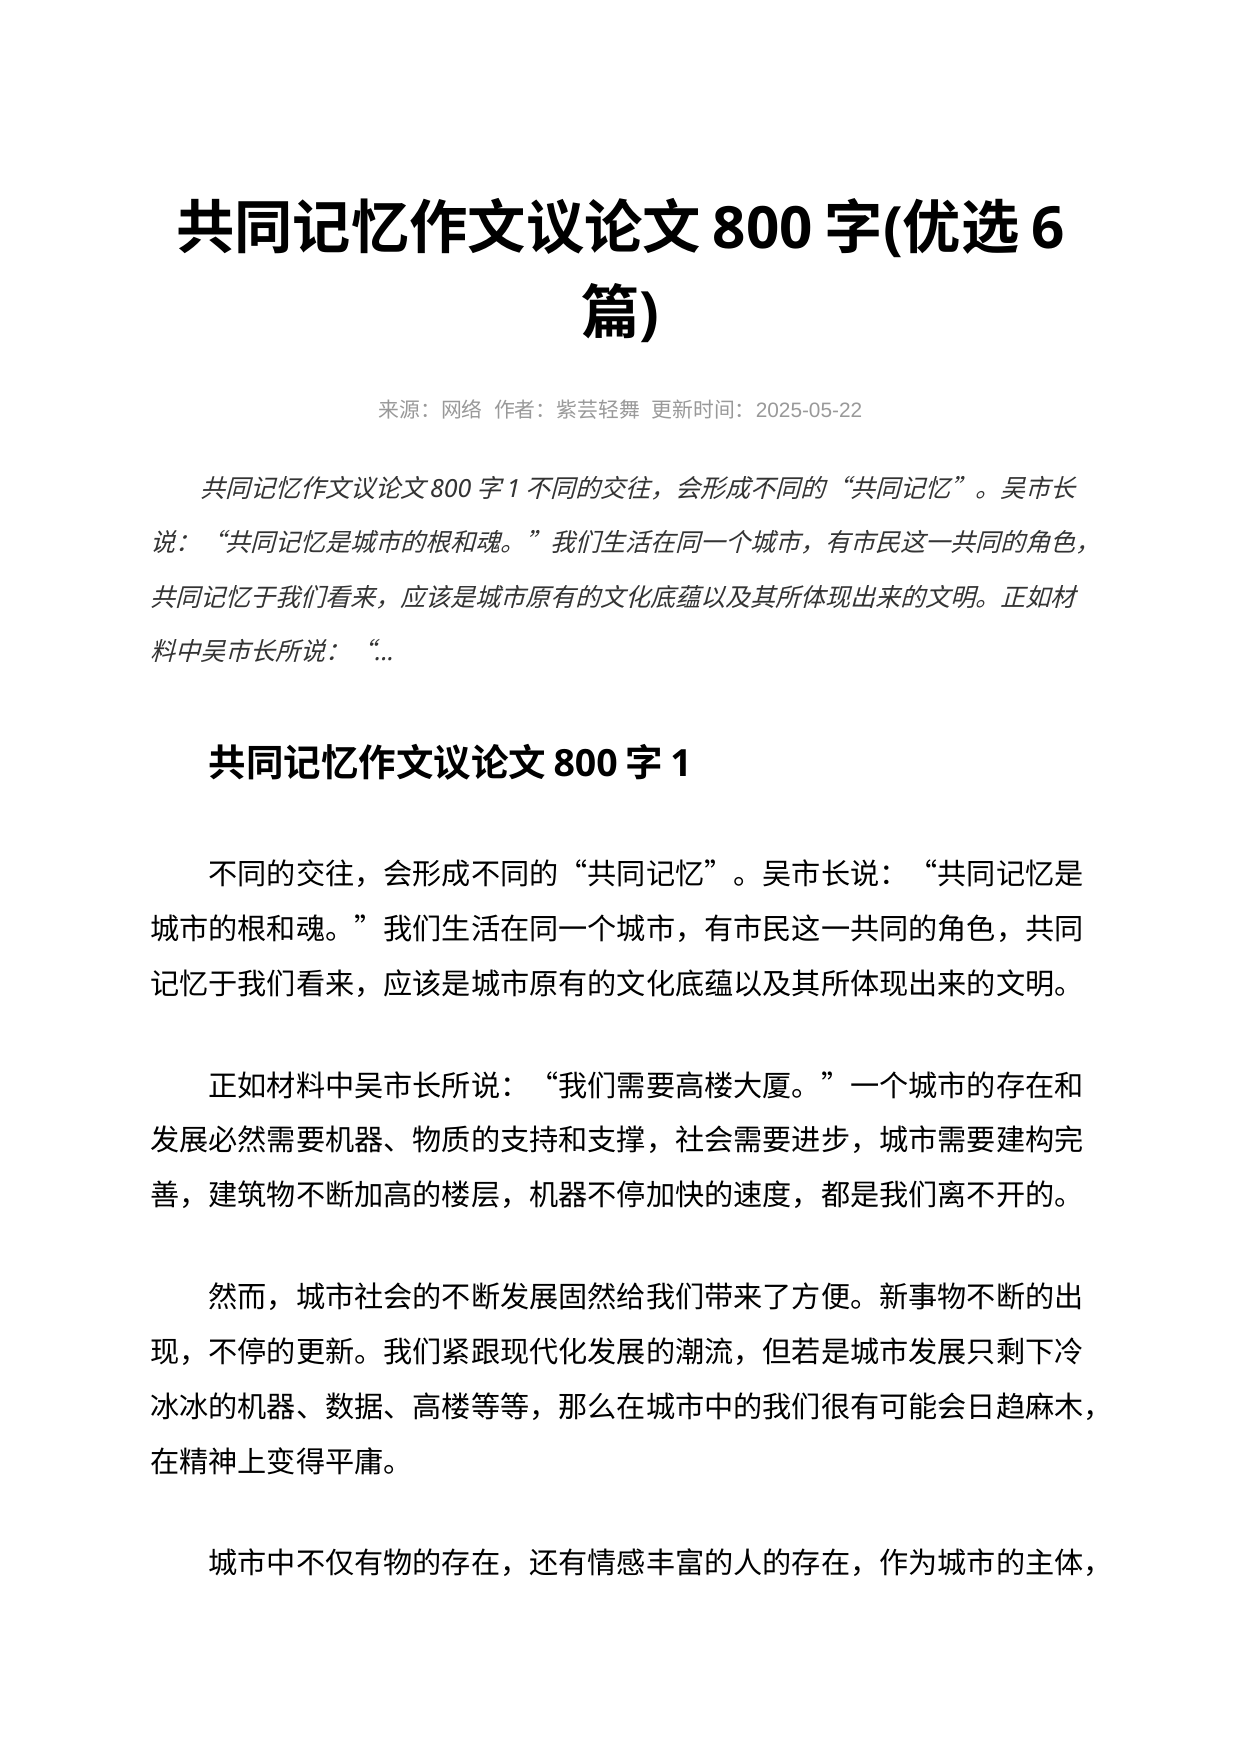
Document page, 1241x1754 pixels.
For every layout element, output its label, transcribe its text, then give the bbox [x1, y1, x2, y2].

text 共同记忆作文议论文800字1 [150, 733, 1090, 787]
text 正如材料中吴市长所说：“我们需要高楼大厦。”一个城市的存在和发展必然需要机器、物质的支持和支撑，社会需要进步，城市需要建构完善，建筑物不断加高的楼层，机器不停加快的速度，都是我们离不开的。 [150, 1062, 1090, 1214]
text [150, 1540, 1090, 1582]
text 然而，城市社会的不断发展固然给我们带来了方便。新事物不断的出现，不停的更新。我们紧跟现代化发展的潮流，但若是城市发展只剩下冷冰冰的机器、数据、高楼等等，那么在城市中的我们很有可能会日趋麻木，在精神上变得平庸。 [150, 1274, 1090, 1481]
text 共同记忆作文议论文800字1不同的交往，会形成不同的“共同记忆”。吴市长说：“共同记忆是城市的根和魂。”我们生活在同一个城市，有市民这一共同的角色，共同记忆于我们看来，应该是城市原有的文化底蕴以及其所体现出来的文明。正如材料中吴市长所说：“... [150, 468, 1090, 668]
text 不同的交往，会形成不同的“共同记忆”。吴市长说：“共同记忆是城市的根和魂。”我们生活在同一个城市，有市民这一共同的角色，共同记忆于我们看来，应该是城市原有的文化底蕴以及其所体现出来的文明。 [150, 851, 1090, 1003]
text 来源：网络 作者：紫芸轻舞 更新时间：2025-05-22 [150, 398, 1090, 422]
subtitle 共同记忆作文议论文800字(优选6篇) [150, 181, 1090, 351]
